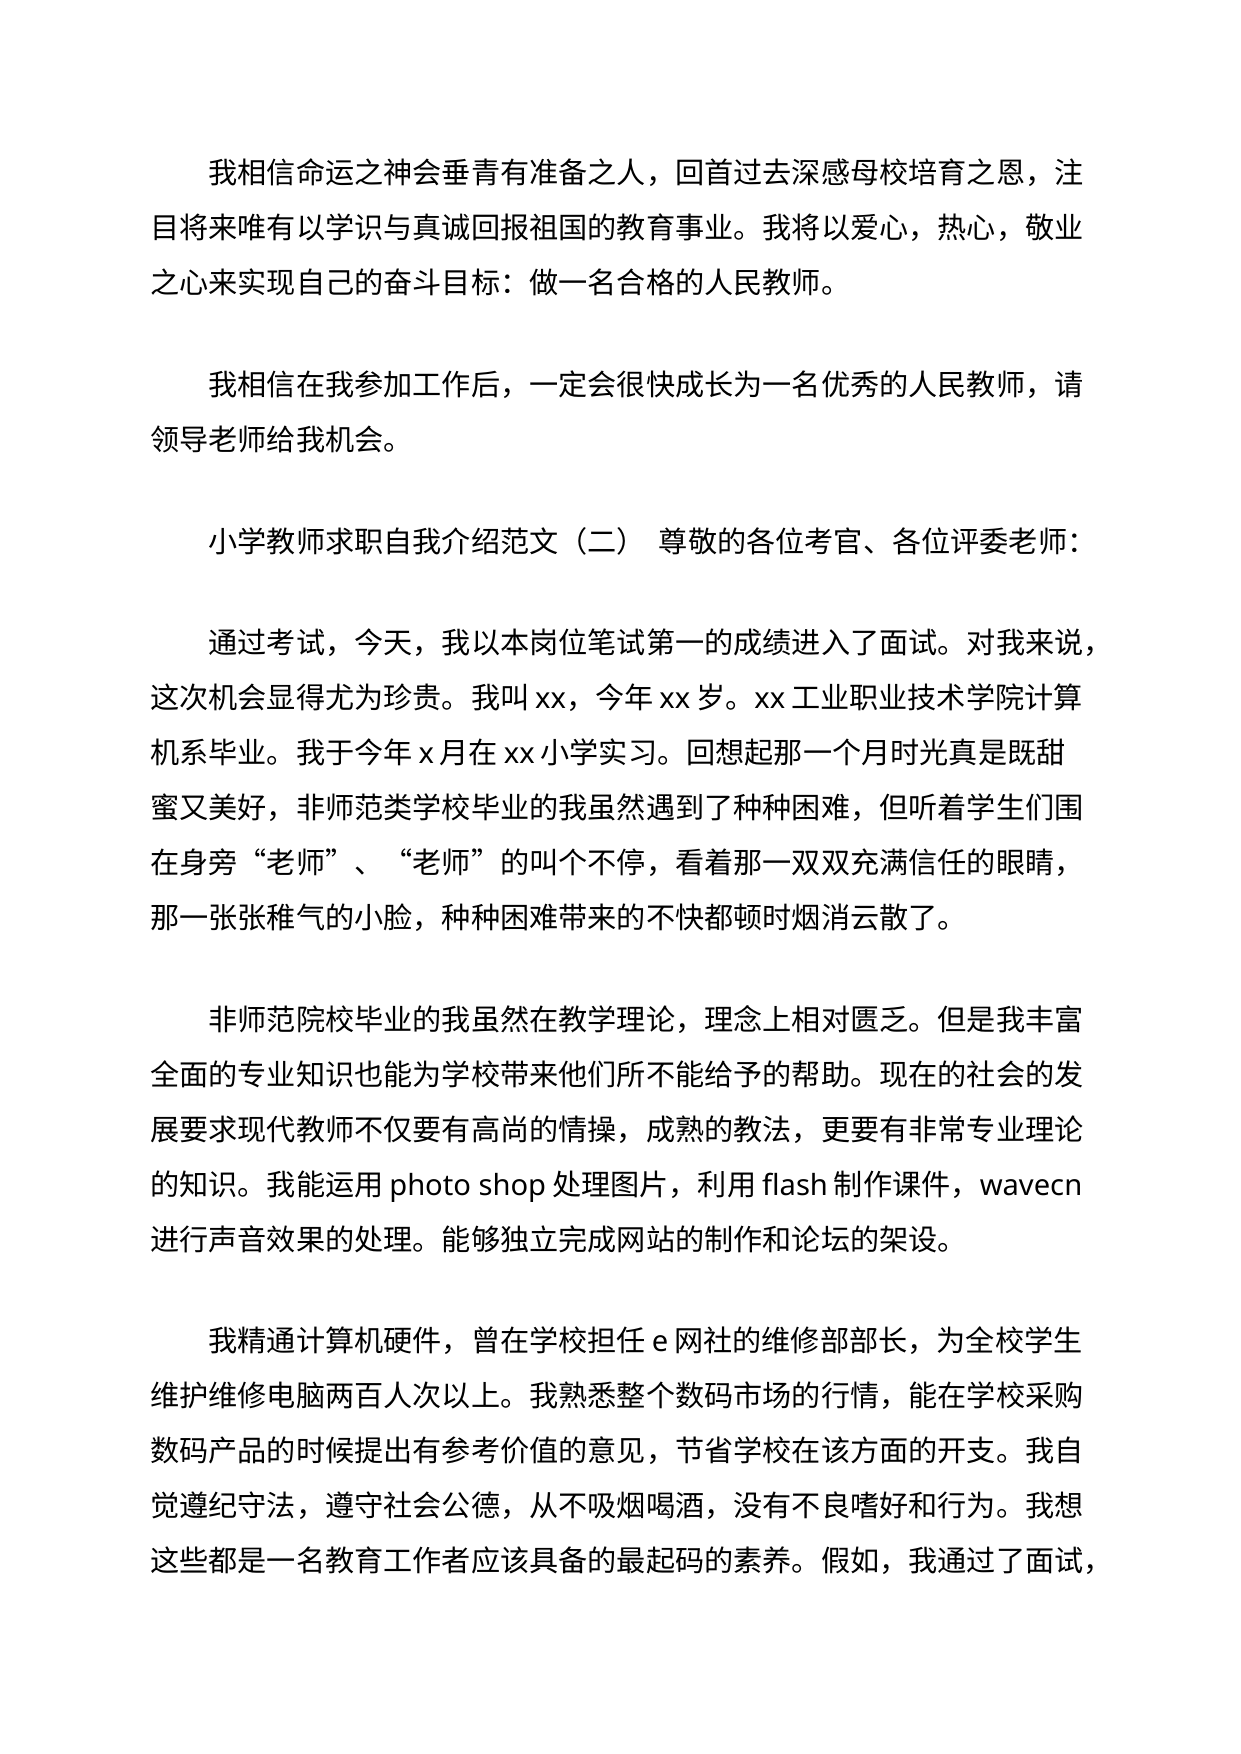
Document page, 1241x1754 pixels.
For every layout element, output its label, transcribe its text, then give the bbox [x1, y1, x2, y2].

text 非师范院校毕业的我虽然在教学理论，理念上相对匮乏。但是我丰富全面的专业知识也能为学校带来他们所不能给予的帮助。现在的社会的发展要求现代教师不仅要有高尚的情操，成熟的教法，更要有非常专业理论的知识。我能运用photo shop处理图片，利用flash制作课件，wavecn进行声音效果的处理。能够独立完成网站的制作和论坛的架设。 [150, 996, 1090, 1258]
text 我相信命运之神会垂青有准备之人，回首过去深感母校培育之恩，注目将来唯有以学识与真诚回报祖国的教育事业。我将以爱心，热心，敬业之心来实现自己的奋斗目标：做一名合格的人民教师。 [150, 150, 1090, 302]
text 通过考试，今天，我以本岗位笔试第一的成绩进入了面试。对我来说，这次机会显得尤为珍贵。我叫xx，今年xx岁。xx工业职业技术学院计算机系毕业。我于今年x月在xx小学实习。回想起那一个月时光真是既甜蜜又美好，非师范类学校毕业的我虽然遇到了种种困难，但听着学生们围在身旁“老师”、“老师”的叫个不停，看着那一双双充满信任的眼睛，那一张张稚气的小脸，种种困难带来的不快都顿时烟消云散了。 [150, 620, 1090, 937]
text 我相信在我参加工作后，一定会很快成长为一名优秀的人民教师，请领导老师给我机会。 [150, 362, 1090, 459]
text 小学教师求职自我介绍范文（二） 尊敬的各位考官、各位评委老师： [150, 518, 1090, 561]
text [150, 1318, 1090, 1580]
